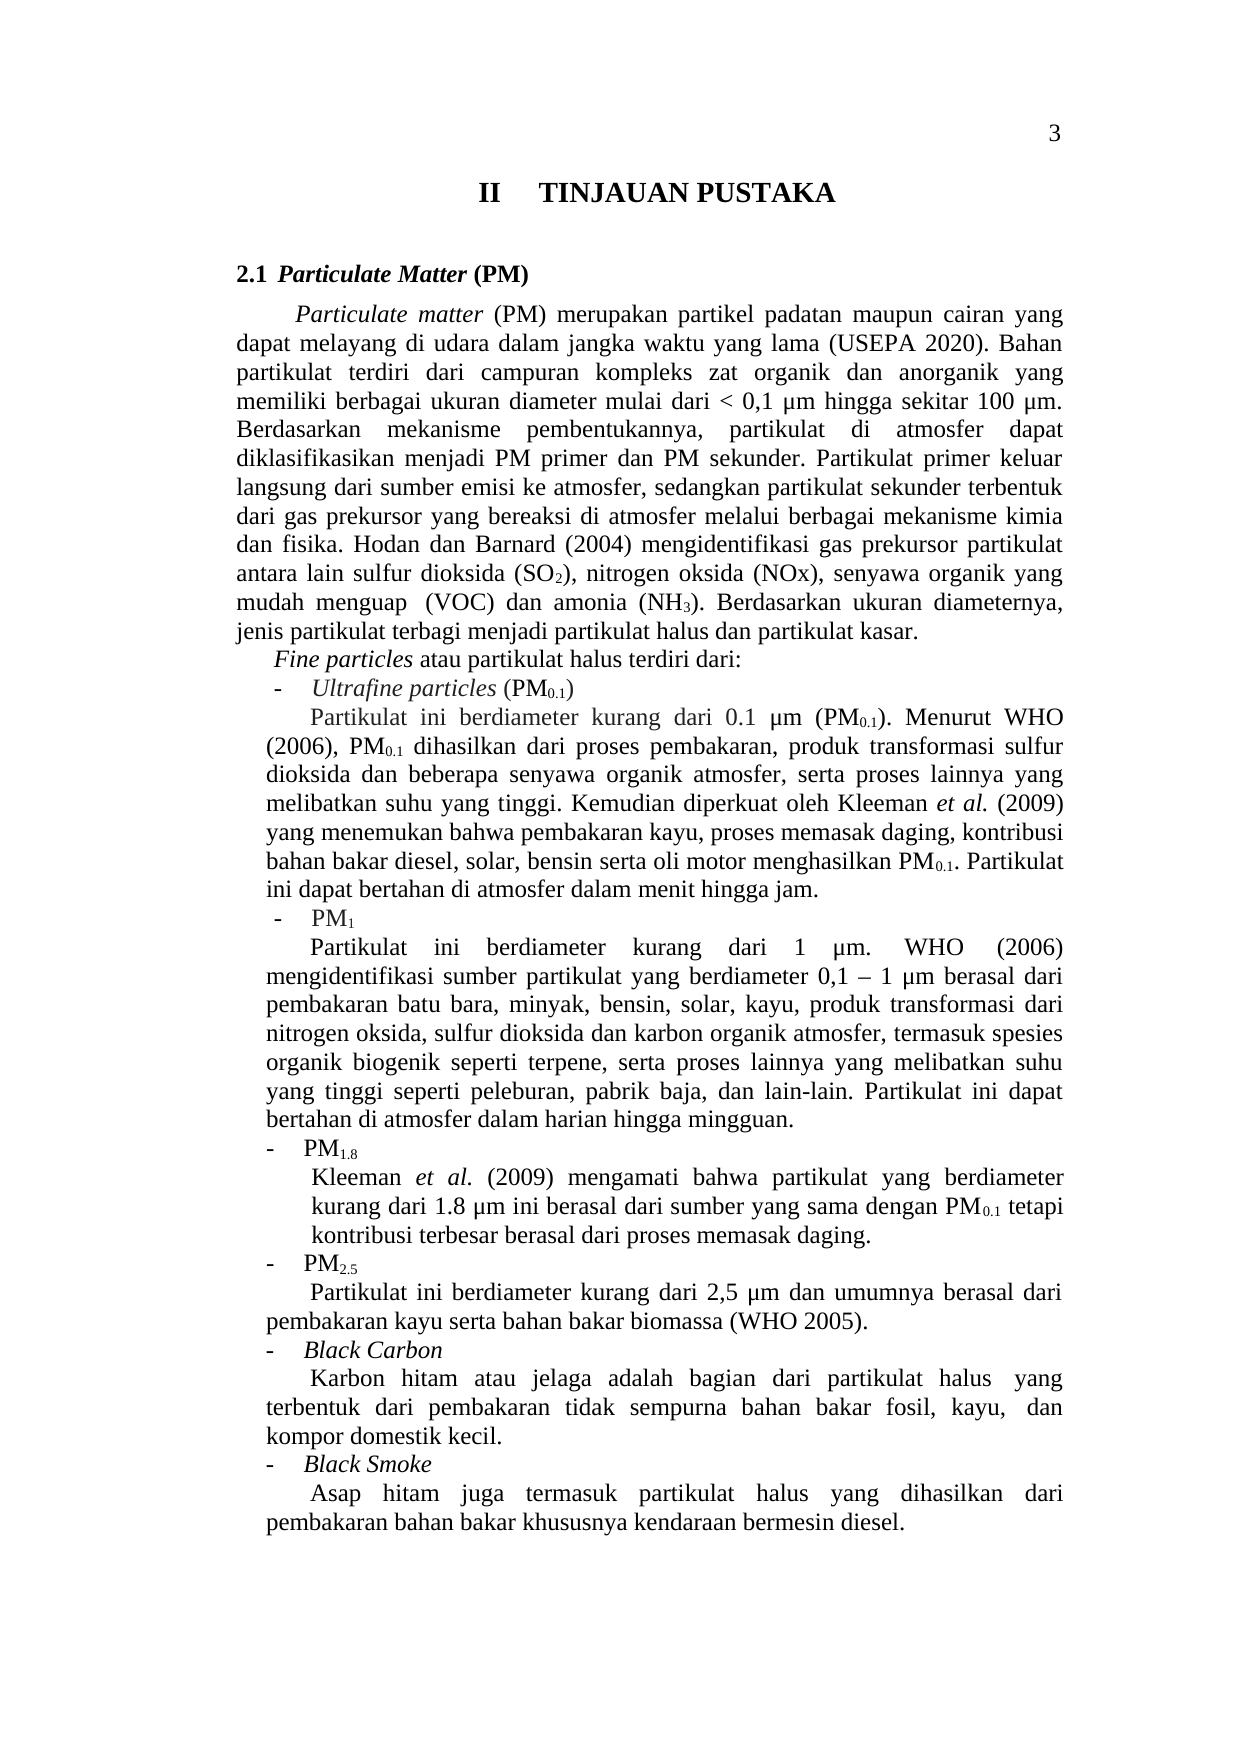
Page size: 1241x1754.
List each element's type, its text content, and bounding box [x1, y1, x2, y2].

text - PM2.5 [266, 1248, 1113, 1277]
text - PM1.8 [266, 1133, 1113, 1162]
list Black Carbon [266, 1335, 1113, 1363]
text Partikulat ini berdiameter kurang dari 2,5 μm dan umumnya berasal dari pembakaran kayu serta bahan bakar biomassa (WHO 2005). [266, 1277, 1063, 1335]
text 3 [127, 118, 1061, 146]
text Partikulat ini berdiameter kurang dari 0.1 μm (PM0.1). Menurut WHO (2006), PM0.1 dihasilkan dari proses pembakaran, produk transformasi sulfur dioksida dan beberapa senyawa organik atmosfer, serta proses lainnya yang melibatkan suhu yang tinggi. Kemudian diperkuat oleh Kleeman et al. (2009) yang menemukan bahwa pembakaran kayu, proses memasak daging, kontribusi bahan bakar diesel, solar, bensin serta oli motor menghasilkan PM0.1. Partikulat ini dapat bertahan di atmosfer dalam menit hingga jam. [266, 702, 1064, 903]
subtitle II TINJAUAN PUSTAKA [478, 175, 1113, 209]
text Fine particles atau partikulat halus terdiri dari: [274, 644, 1113, 673]
text Particulate matter (PM) merupakan partikel padatan maupun cairan yang dapat melayang di udara dalam jangka waktu yang lama (USEPA 2020). Bahan partikulat terdiri dari campuran kompleks zat organik dan anorganik yang memiliki berbagai ukuran diameter mulai dari < 0,1 μm hingga sekitar 100 μm. Berdasarkan mekanisme pembentukannya, partikulat di atmosfer dapat diklasifikasikan menjadi PM primer dan PM sekunder. Partikulat primer keluar langsung dari sumber emisi ke atmosfer, sedangkan partikulat sekunder terbentuk dari gas prekursor yang bereaksi di atmosfer melalui berbagai mekanisme kimia dan fisika. Hodan dan Barnard (2004) mengidentifikasi gas prekursor partikulat antara lain sulfur dioksida (SO2), nitrogen oksida (NOx), senyawa organik yang mudah menguap (VOC) dan amonia (NH3). Berdasarkan ukuran diameternya, jenis partikulat terbagi menjadi partikulat halus dan partikulat kasar. [236, 299, 1064, 644]
text Asap hitam juga termasuk partikulat halus yang dihasilkan dari pembakaran bahan bakar khususnya kendaraan bermesin diesel. [266, 1478, 1063, 1536]
list PM1 [274, 903, 1113, 932]
text Karbon hitam atau jelaga adalah bagian dari partikulat halus yang terbentuk dari pembakaran tidak sempurna bahan bakar fosil, kayu, dan kompor domestik kecil. [266, 1363, 1063, 1450]
list Particulate Matter (PM) [236, 259, 1113, 287]
list Ultrafine particles (PM0.1) [274, 673, 1113, 702]
list Black Smoke [266, 1450, 1113, 1478]
text Kleeman et al. (2009) mengamati bahwa partikulat yang berdiameter kurang dari 1.8 μm ini berasal dari sumber yang sama dengan PM0.1 tetapi kontribusi terbesar berasal dari proses memasak daging. [311, 1162, 1064, 1248]
text Partikulat ini berdiameter kurang dari 1 μm. WHO (2006) mengidentifikasi sumber partikulat yang berdiameter 0,1 – 1 μm berasal dari pembakaran batu bara, minyak, bensin, solar, kayu, produk transformasi dari nitrogen oksida, sulfur dioksida dan karbon organik atmosfer, termasuk spesies organik biogenik seperti terpene, serta proses lainnya yang melibatkan suhu yang tinggi seperti peleburan, pabrik baja, dan lain-lain. Partikulat ini dapat bertahan di atmosfer dalam harian hingga mingguan. [266, 932, 1063, 1133]
